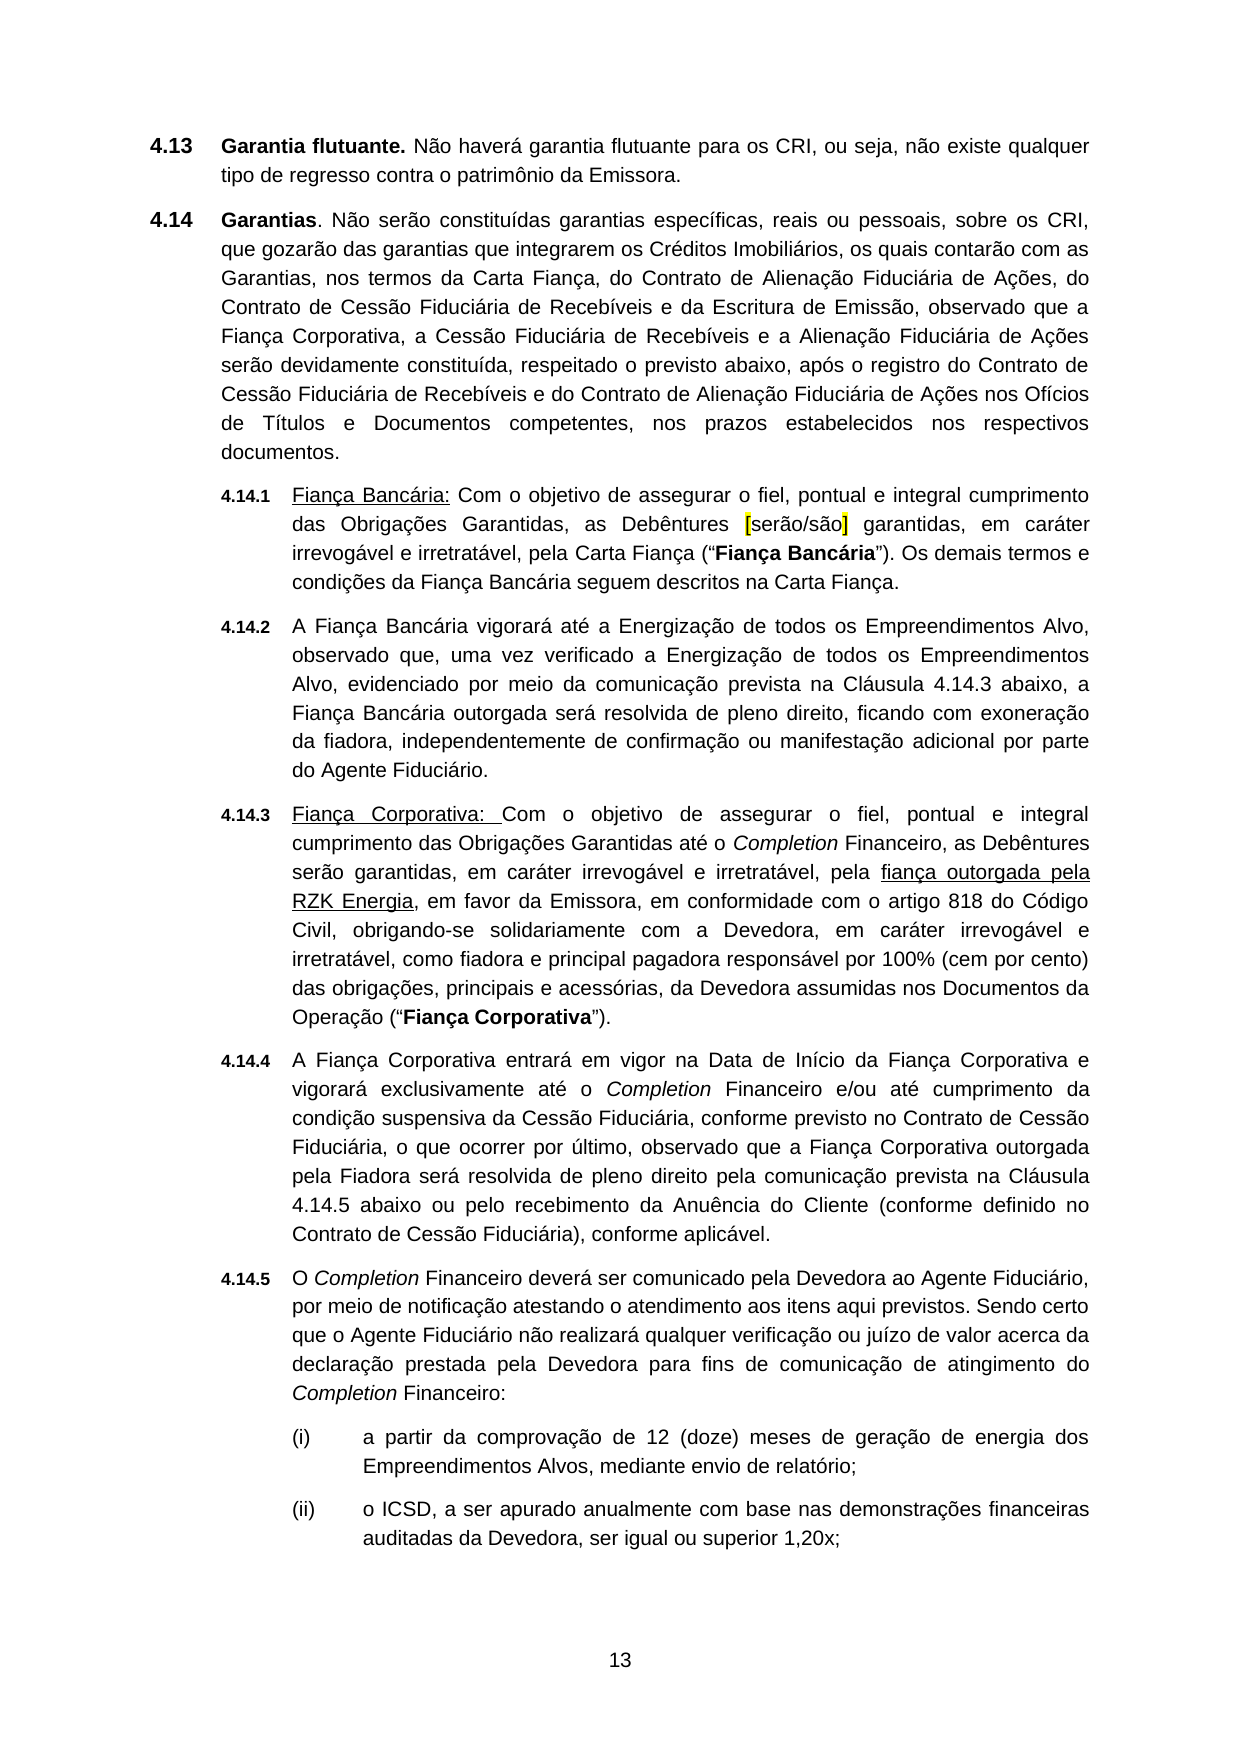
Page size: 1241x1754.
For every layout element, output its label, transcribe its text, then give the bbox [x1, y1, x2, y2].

text o ICSD, a ser apurado anualmente com base nas demonstrações financeiras auditadas da Devedora, ser igual ou superior 1,20x; [292, 1497, 1090, 1550]
text O Completion Financeiro deverá ser comunicado pela Devedora ao Agente Fiduciário, por meio de notificação atestando o atendimento aos itens aqui previstos. Sendo certo que o Agente Fiduciário não realizará qualquer verificação ou juízo de valor acerca da declaração prestada pela Devedora para fins de comunicação de atingimento do Completion Financeiro: [221, 1265, 1090, 1405]
text Fiança Bancária: Com o objetivo de assegurar o fiel, pontual e integral cumprimento das Obrigações Garantidas, as Debêntures [serão/são] garantidas, em caráter irrevogável e irretratável, pela Carta Fiança (“Fiança Bancária”). Os demais termos e condições da Fiança Bancária seguem descritos na Carta Fiança. [221, 483, 1090, 594]
text A Fiança Bancária vigorará até a Energização de todos os Empreendimentos Alvo, observado que, uma vez verificado a Energização de todos os Empreendimentos Alvo, evidenciado por meio da comunicação prevista na Cláusula 4.14.3 abaixo, a Fiança Bancária outorgada será resolvida de pleno direito, ficando com exoneração da fiadora, independentemente de confirmação ou manifestação adicional por parte do Agente Fiduciário. [221, 613, 1090, 782]
text Garantia flutuante. Não haverá garantia flutuante para os CRI, ou seja, não existe qualquer tipo de regresso contra o patrimônio da Emissora. [150, 133, 1090, 187]
text Garantias. Não serão constituídas garantias específicas, reais ou pessoais, sobre os CRI, que gozarão das garantias que integrarem os Créditos Imobiliários, os quais contarão com as Garantias, nos termos da Carta Fiança, do Contrato de Alienação Fiduciária de Ações, do Contrato de Cessão Fiduciária de Recebíveis e da Escritura de Emissão, observado que a Fiança Corporativa, a Cessão Fiduciária de Recebíveis e a Alienação Fiduciária de Ações serão devidamente constituída, respeitado o previsto abaixo, após o registro do Contrato de Cessão Fiduciária de Recebíveis e do Contrato de Alienação Fiduciária de Ações nos Ofícios de Títulos e Documentos competentes, nos prazos estabelecidos nos respectivos documentos. [150, 207, 1090, 463]
text a partir da comprovação de 12 (doze) meses de geração de energia dos Empreendimentos Alvos, mediante envio de relatório; [292, 1425, 1090, 1478]
text A Fiança Corporativa entrará em vigor na Data de Início da Fiança Corporativa e vigorará exclusivamente até o Completion Financeiro e/ou até cumprimento da condição suspensiva da Cessão Fiduciária, conforme previsto no Contrato de Cessão Fiduciária, o que ocorrer por último, observado que a Fiança Corporativa outorgada pela Fiadora será resolvida de pleno direito pela comunicação prevista na Cláusula 4.14.5 abaixo ou pelo recebimento da Anuência do Cliente (conforme definido no Contrato de Cessão Fiduciária), conforme aplicável. [221, 1048, 1090, 1246]
text Fiança Corporativa: Com o objetivo de assegurar o fiel, pontual e integral cumprimento das Obrigações Garantidas até o Completion Financeiro, as Debêntures serão garantidas, em caráter irrevogável e irretratável, pela fiança outorgada pela RZK Energia, em favor da Emissora, em conformidade com o artigo 818 do Código Civil, obrigando-se solidariamente com a Devedora, em caráter irrevogável e irretratável, como fiadora e principal pagadora responsável por 100% (cem por cento) das obrigações, principais e acessórias, da Devedora assumidas nos Documentos da Operação (“Fiança Corporativa”). [221, 802, 1090, 1028]
